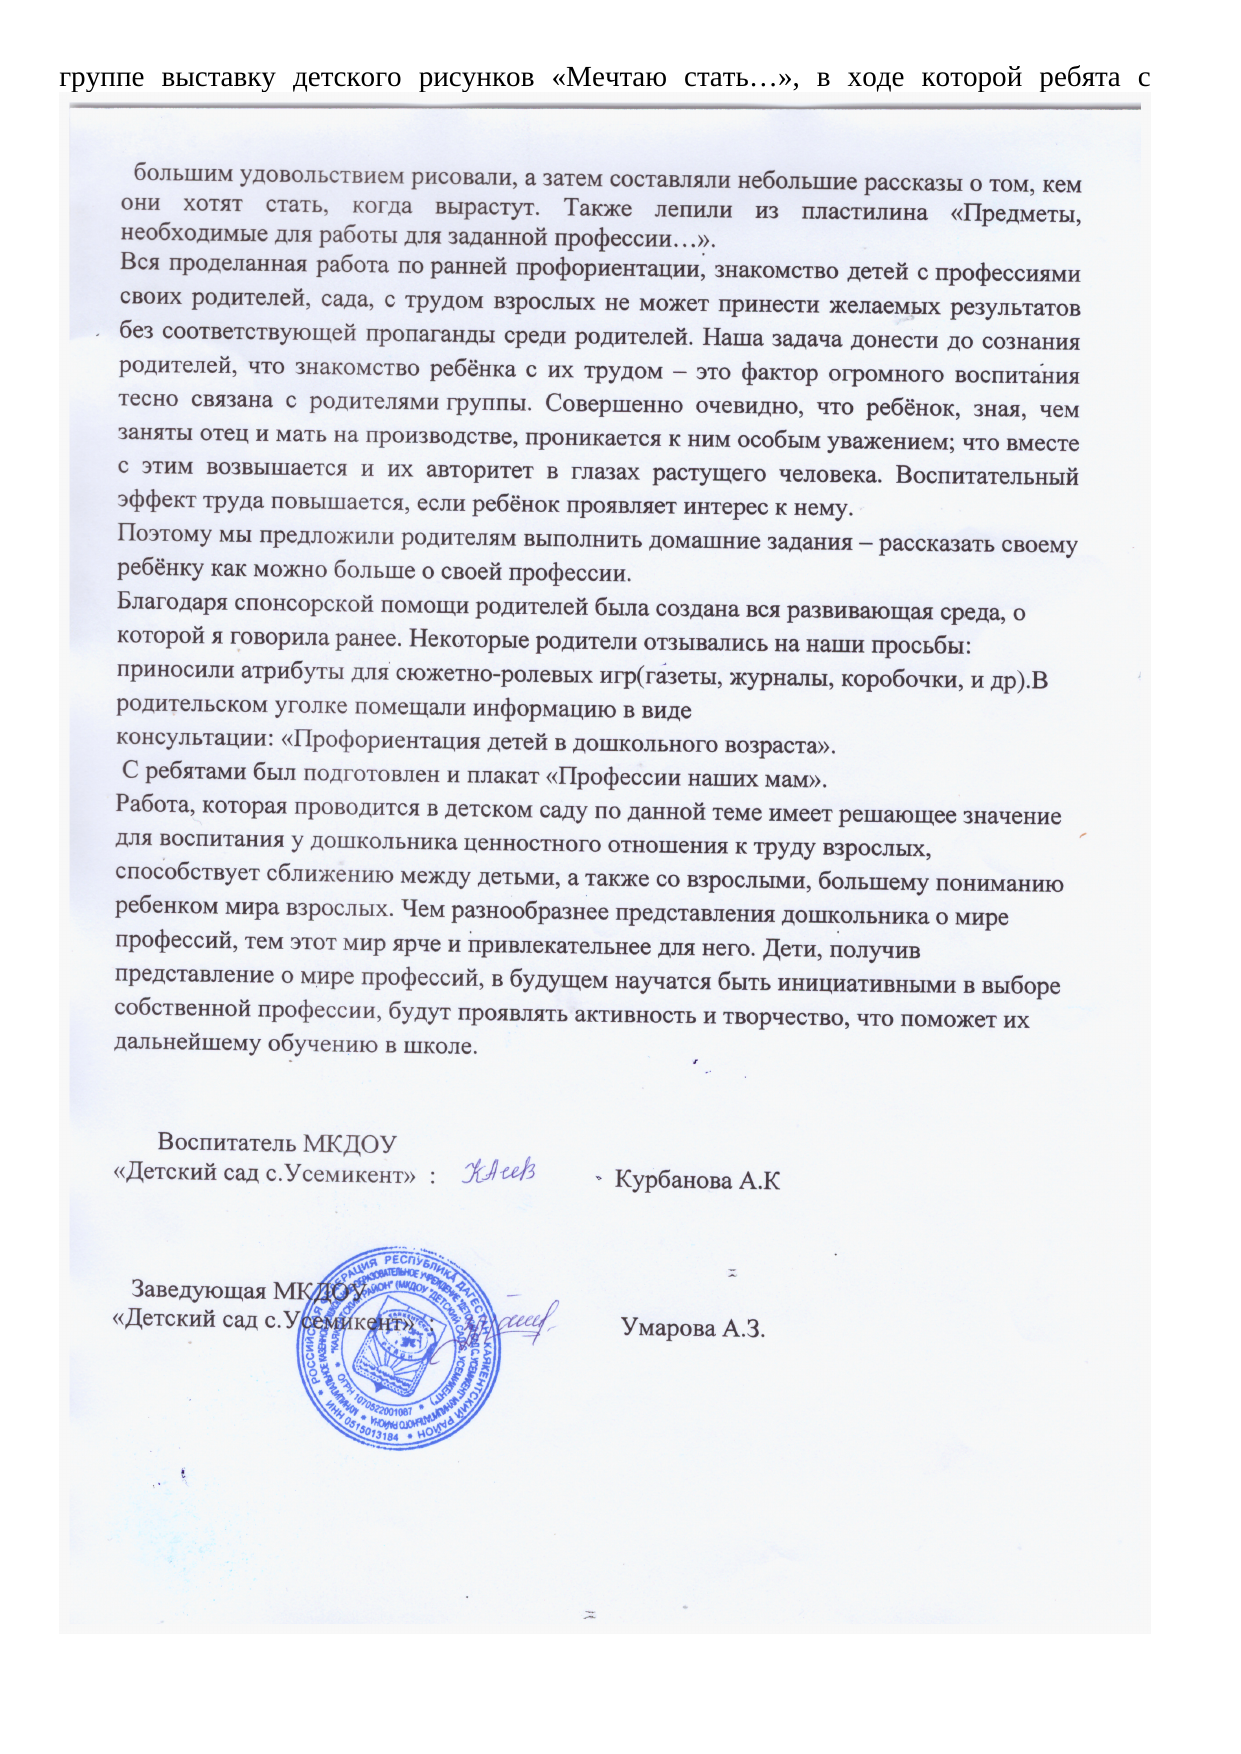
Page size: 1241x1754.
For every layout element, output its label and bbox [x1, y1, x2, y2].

text [59, 59, 1152, 1634]
picture [59, 92, 1151, 1634]
